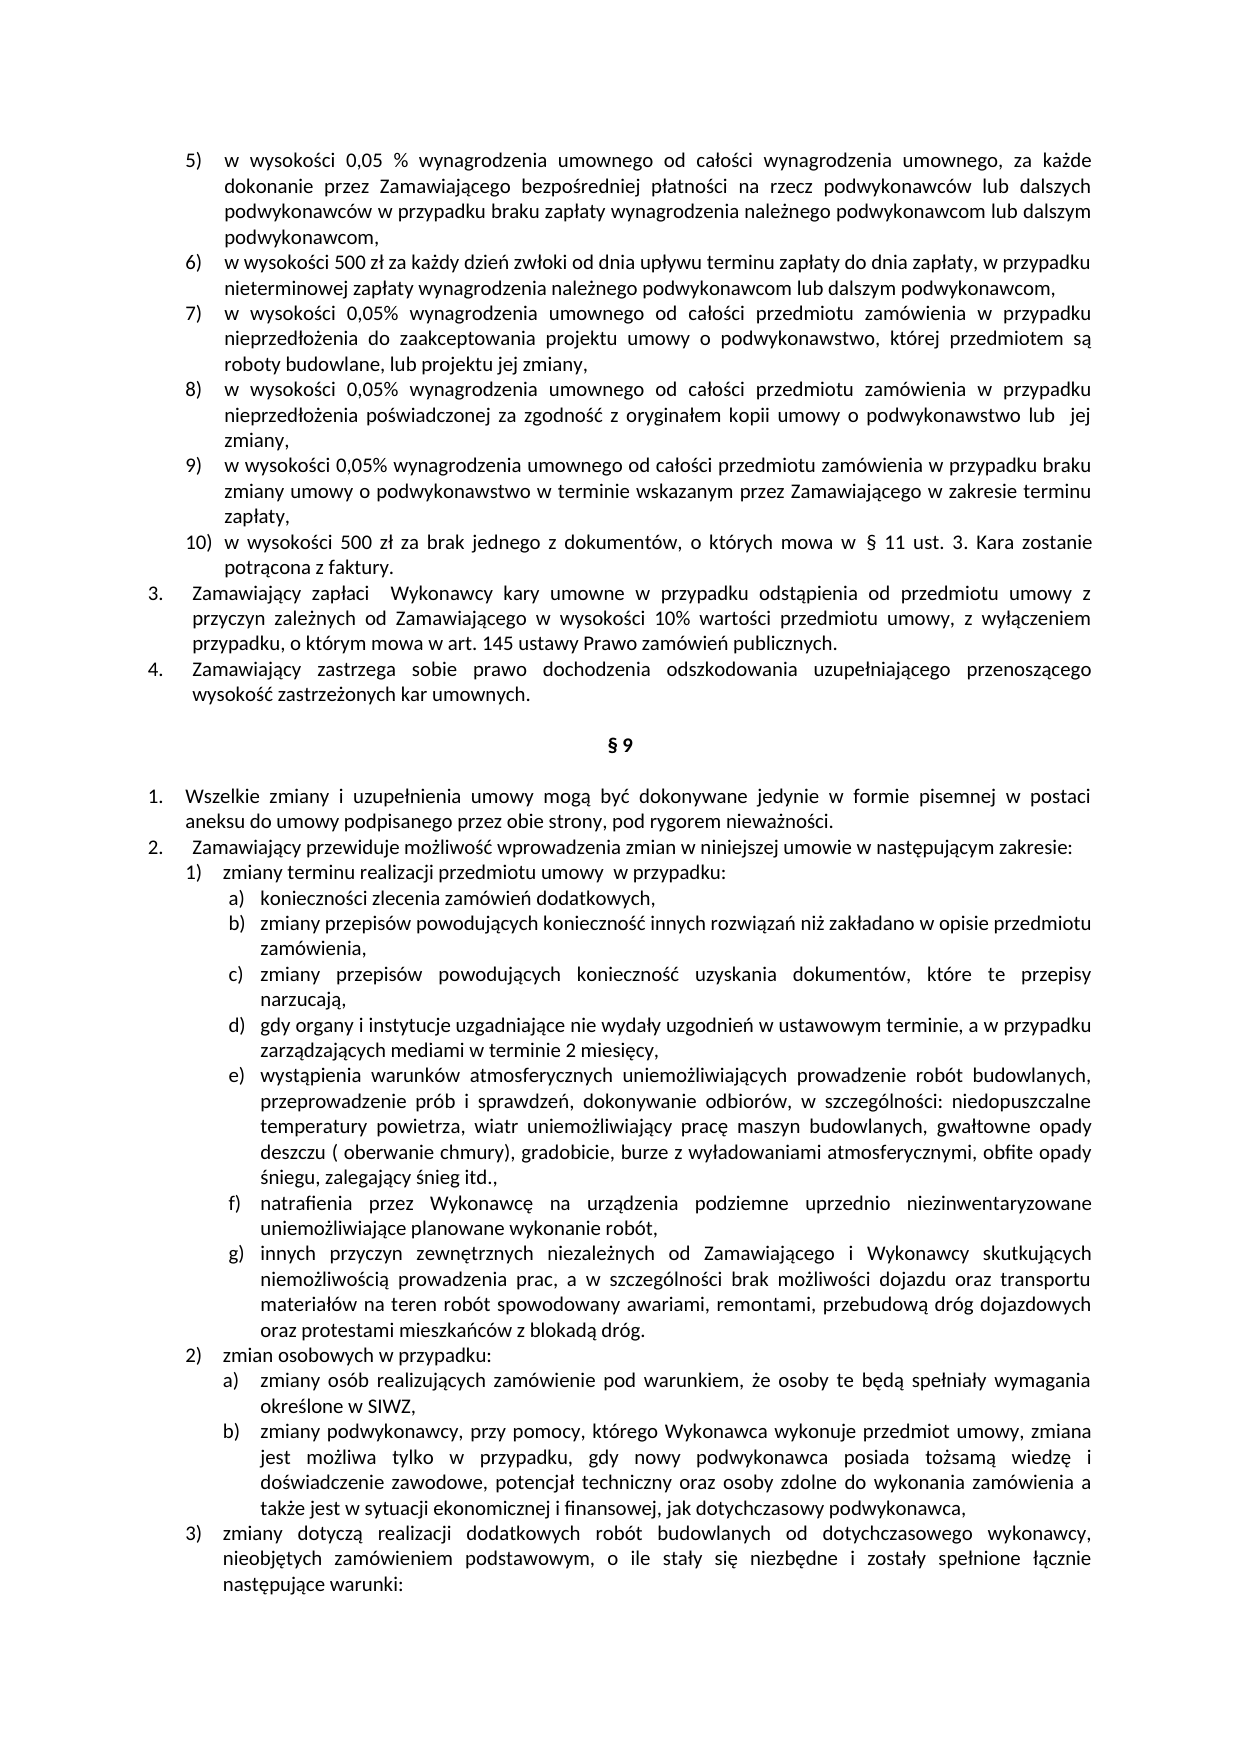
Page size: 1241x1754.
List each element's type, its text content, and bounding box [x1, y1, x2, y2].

list Wszelkie zmiany i uzupełnienia umowy mogą być dokonywane jedynie w formie pisemnej w postaci aneksu do umowy podpisanego przez obie strony, pod rygorem nieważności. [148, 783, 1093, 834]
list zmiany przepisów powodujących konieczność innych rozwiązań niż zakładano w opisie przedmiotu zamówienia, [228, 910, 1093, 961]
list natrafienia przez Wykonawcę na urządzenia podziemne uprzednio niezinwentaryzowane uniemożliwiające planowane wykonanie robót, [228, 1190, 1093, 1241]
list w wysokości 0,05% wynagrodzenia umownego od całości przedmiotu zamówienia w przypadku nieprzedłożenia do zaakceptowania projektu umowy o podwykonawstwo, której przedmiotem są roboty budowlane, lub projektu jej zmiany, [185, 300, 1093, 376]
list zmiany terminu realizacji przedmiotu umowy w przypadku: [185, 859, 1093, 885]
list zmiany dotyczą realizacji dodatkowych robót budowlanych od dotychczasowego wykonawcy, nieobjętych zamówieniem podstawowym, o ile stały się niezbędne i zostały spełnione łącznie następujące warunki: [185, 1520, 1093, 1596]
list w wysokości 500 zł za każdy dzień zwłoki od dnia upływu terminu zapłaty do dnia zapłaty, w przypadku nieterminowej zapłaty wynagrodzenia należnego podwykonawcom lub dalszym podwykonawcom, [185, 249, 1093, 300]
list zmiany osób realizujących zamówienie pod warunkiem, że osoby te będą spełniały wymagania określone w SIWZ, [223, 1368, 1093, 1418]
list Zamawiający przewiduje możliwość wprowadzenia zmian w niniejszej umowie w następującym zakresie: [148, 834, 1093, 859]
list zmiany podwykonawcy, przy pomocy, którego Wykonawca wykonuje przedmiot umowy, zmiana jest możliwa tylko w przypadku, gdy nowy podwykonawca posiada tożsamą wiedzę i doświadczenie zawodowe, potencjał techniczny oraz osoby zdolne do wykonania zamówienia a także jest w sytuacji ekonomicznej i finansowej, jak dotychczasowy podwykonawca, [223, 1418, 1093, 1520]
list Zamawiający zapłaci Wykonawcy kary umowne w przypadku odstąpienia od przedmiotu umowy z przyczyn zależnych od Zamawiającego w wysokości 10% wartości przedmiotu umowy, z wyłączeniem przypadku, o którym mowa w art. 145 ustawy Prawo zamówień publicznych. [148, 580, 1093, 656]
list w wysokości 500 zł za brak jednego z dokumentów, o których mowa w § 11 ust. 3. Kara zostanie potrącona z faktury. [185, 529, 1093, 580]
list gdy organy i instytucje uzgadniające nie wydały uzgodnień w ustawowym terminie, a w przypadku zarządzających mediami w terminie 2 miesięcy, [228, 1012, 1093, 1063]
list konieczności zlecenia zamówień dodatkowych, [228, 885, 1093, 910]
list wystąpienia warunków atmosferycznych uniemożliwiających prowadzenie robót budowlanych, przeprowadzenie prób i sprawdzeń, dokonywanie odbiorów, w szczególności: niedopuszczalne temperatury powietrza, wiatr uniemożliwiający pracę maszyn budowlanych, gwałtowne opady deszczu ( oberwanie chmury), gradobicie, burze z wyładowaniami atmosferycznymi, obfite opady śniegu, zalegający śnieg itd., [228, 1063, 1093, 1190]
list w wysokości 0,05 % wynagrodzenia umownego od całości wynagrodzenia umownego, za każde dokonanie przez Zamawiającego bezpośredniej płatności na rzecz podwykonawców lub dalszych podwykonawców w przypadku braku zapłaty wynagrodzenia należnego podwykonawcom lub dalszym podwykonawcom, [185, 148, 1093, 249]
text § 9 [148, 732, 1093, 758]
list w wysokości 0,05% wynagrodzenia umownego od całości przedmiotu zamówienia w przypadku braku zmiany umowy o podwykonawstwo w terminie wskazanym przez Zamawiającego w zakresie terminu zapłaty, [185, 453, 1093, 529]
list zmian osobowych w przypadku: [185, 1342, 1093, 1368]
list Zamawiający zastrzega sobie prawo dochodzenia odszkodowania uzupełniającego przenoszącego wysokość zastrzeżonych kar umownych. [148, 656, 1093, 707]
list zmiany przepisów powodujących konieczność uzyskania dokumentów, które te przepisy narzucają, [228, 961, 1093, 1012]
list w wysokości 0,05% wynagrodzenia umownego od całości przedmiotu zamówienia w przypadku nieprzedłożenia poświadczonej za zgodność z oryginałem kopii umowy o podwykonawstwo lub jej zmiany, [185, 376, 1093, 453]
list innych przyczyn zewnętrznych niezależnych od Zamawiającego i Wykonawcy skutkujących niemożliwością prowadzenia prac, a w szczególności brak możliwości dojazdu oraz transportu materiałów na teren robót spowodowany awariami, remontami, przebudową dróg dojazdowych oraz protestami mieszkańców z blokadą dróg. [228, 1241, 1093, 1342]
